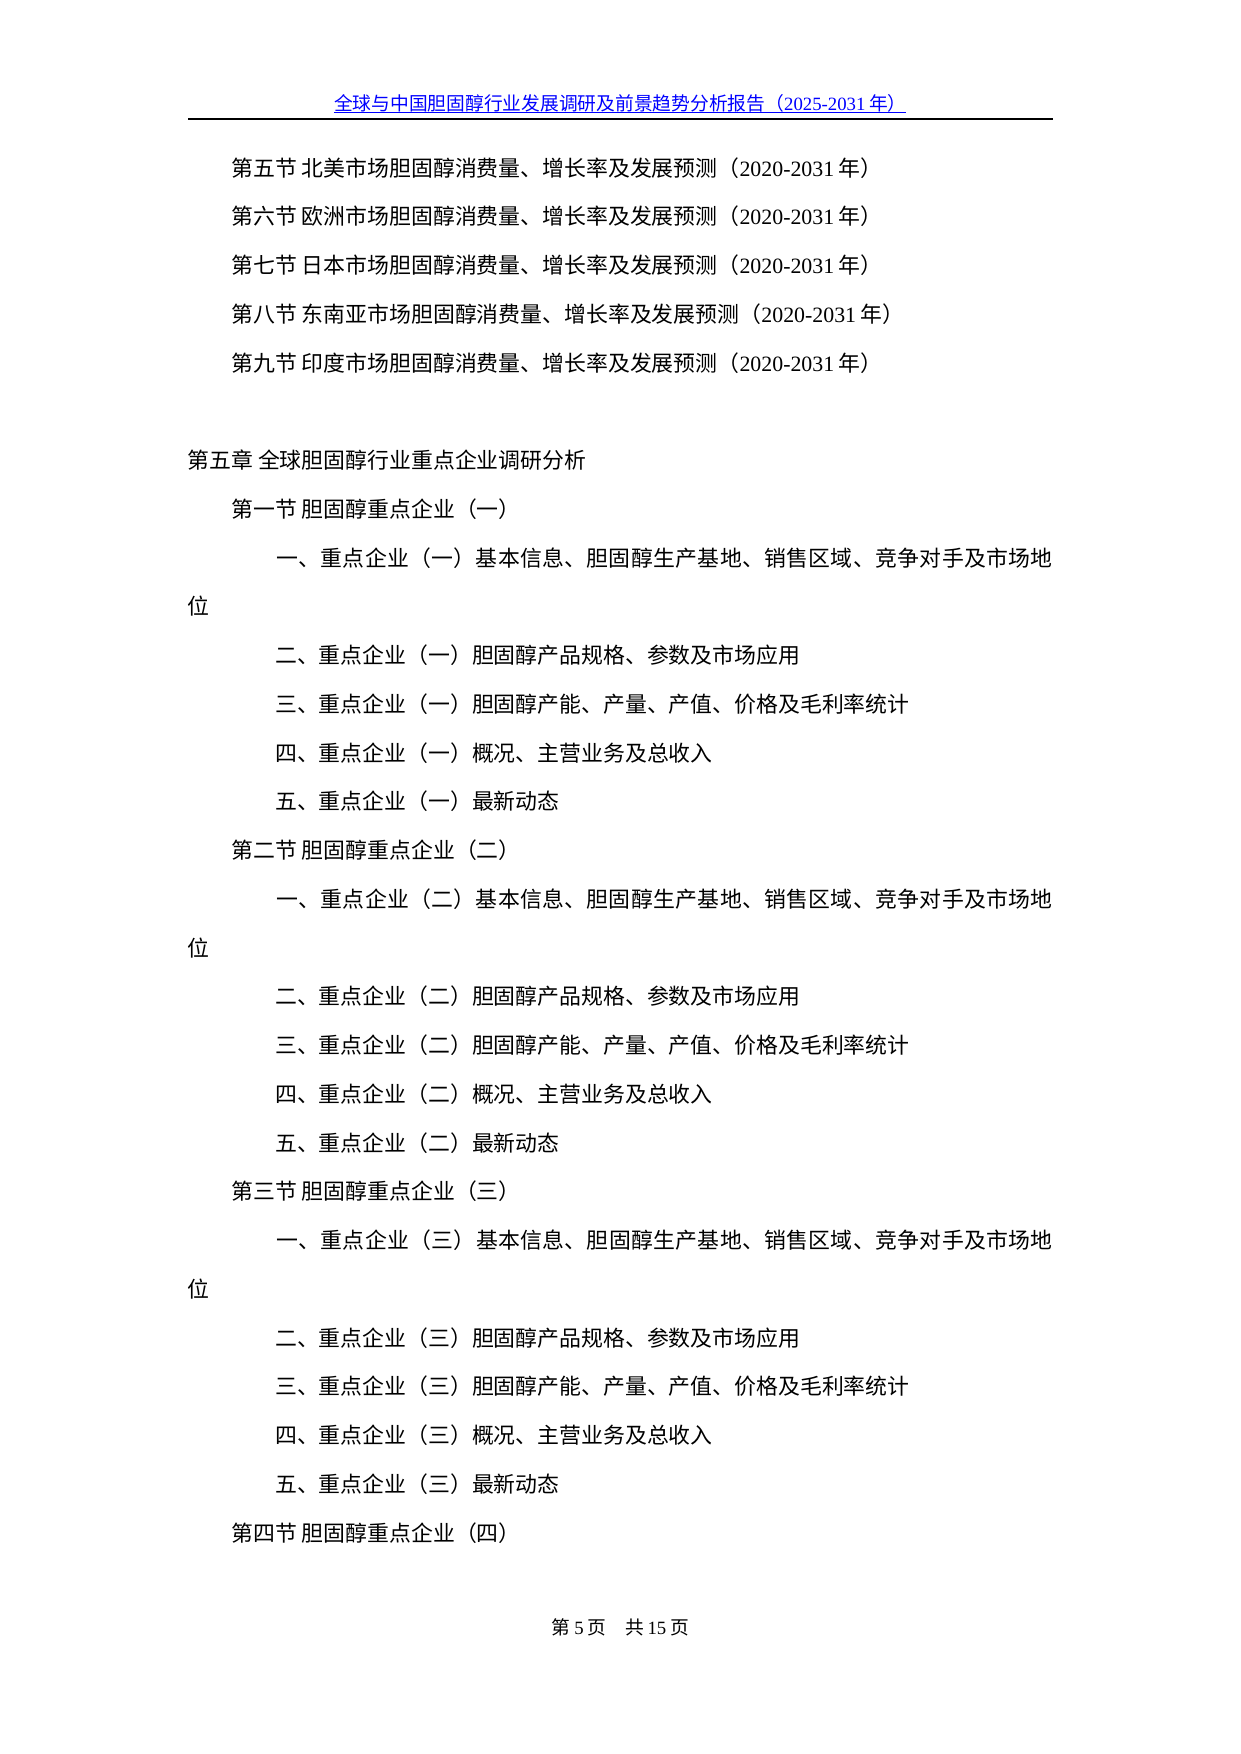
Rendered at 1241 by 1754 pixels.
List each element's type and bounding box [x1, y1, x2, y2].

text [187, 150, 1053, 1548]
